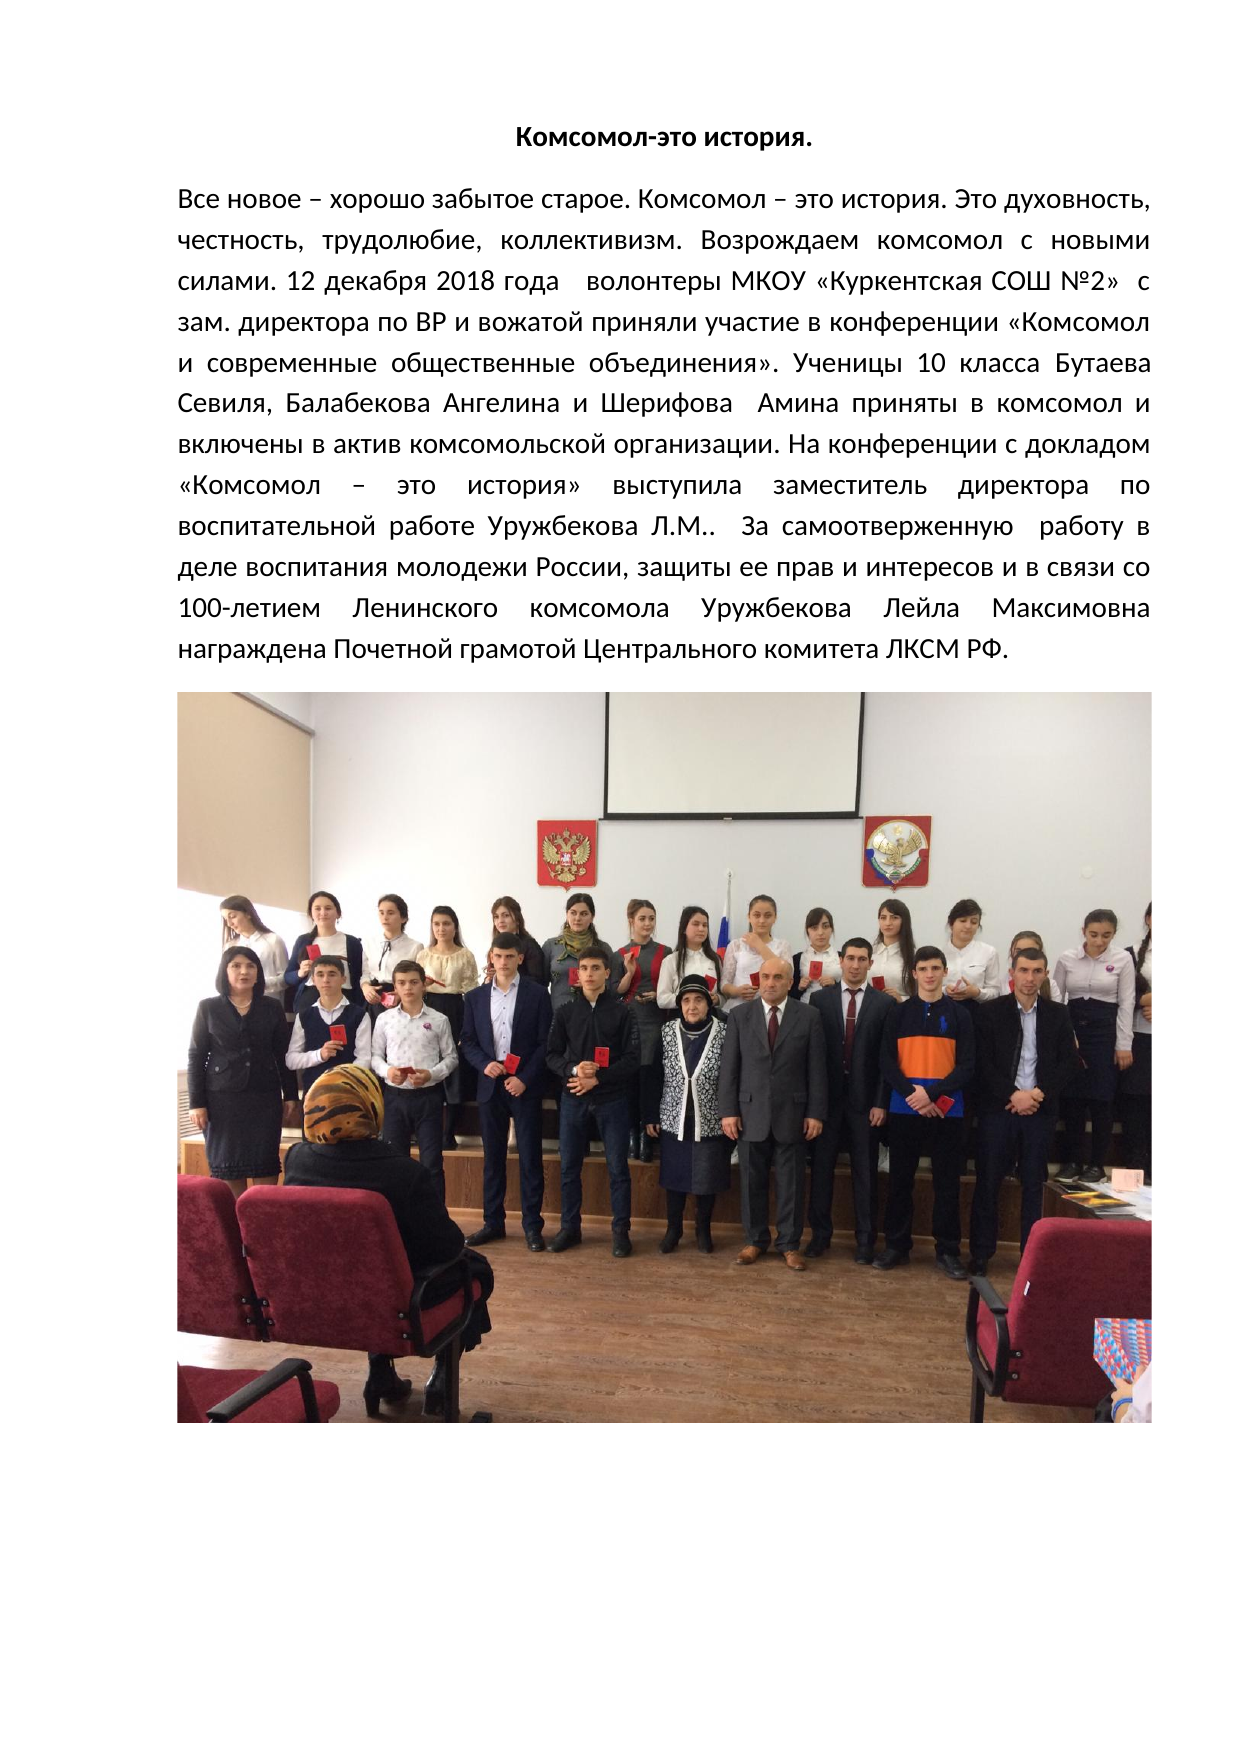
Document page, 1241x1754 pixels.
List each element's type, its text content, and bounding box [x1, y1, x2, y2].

picture [177, 692, 1152, 1423]
text Все новое – хорошо забытое старое. Комсомол – это история. Это духовность, честность, трудолюбие, коллективизм. Возрождаем комсомол с новыми силами. 12 декабря 2018 года волонтеры МКОУ «Куркентская СОШ №2» с зам. директора по ВР и вожатой приняли участие в конференции «Комсомол и современные общественные объединения». Ученицы 10 класса Бутаева Севиля, Балабекова Ангелина и Шерифова Амина приняты в комсомол и включены в актив комсомольской организации. На конференции с докладом «Комсомол – это история» выступила заместитель директора по воспитательной работе Уружбекова Л.М.. За самоотверженную работу в деле воспитания молодежи России, защиты ее прав и интересов и в связи со 100-летием Ленинского комсомола Уружбекова Лейла Максимовна награждена Почетной грамотой Центрального комитета ЛКСМ РФ. [177, 180, 1152, 666]
text Комсомол-это история. [177, 118, 1152, 154]
